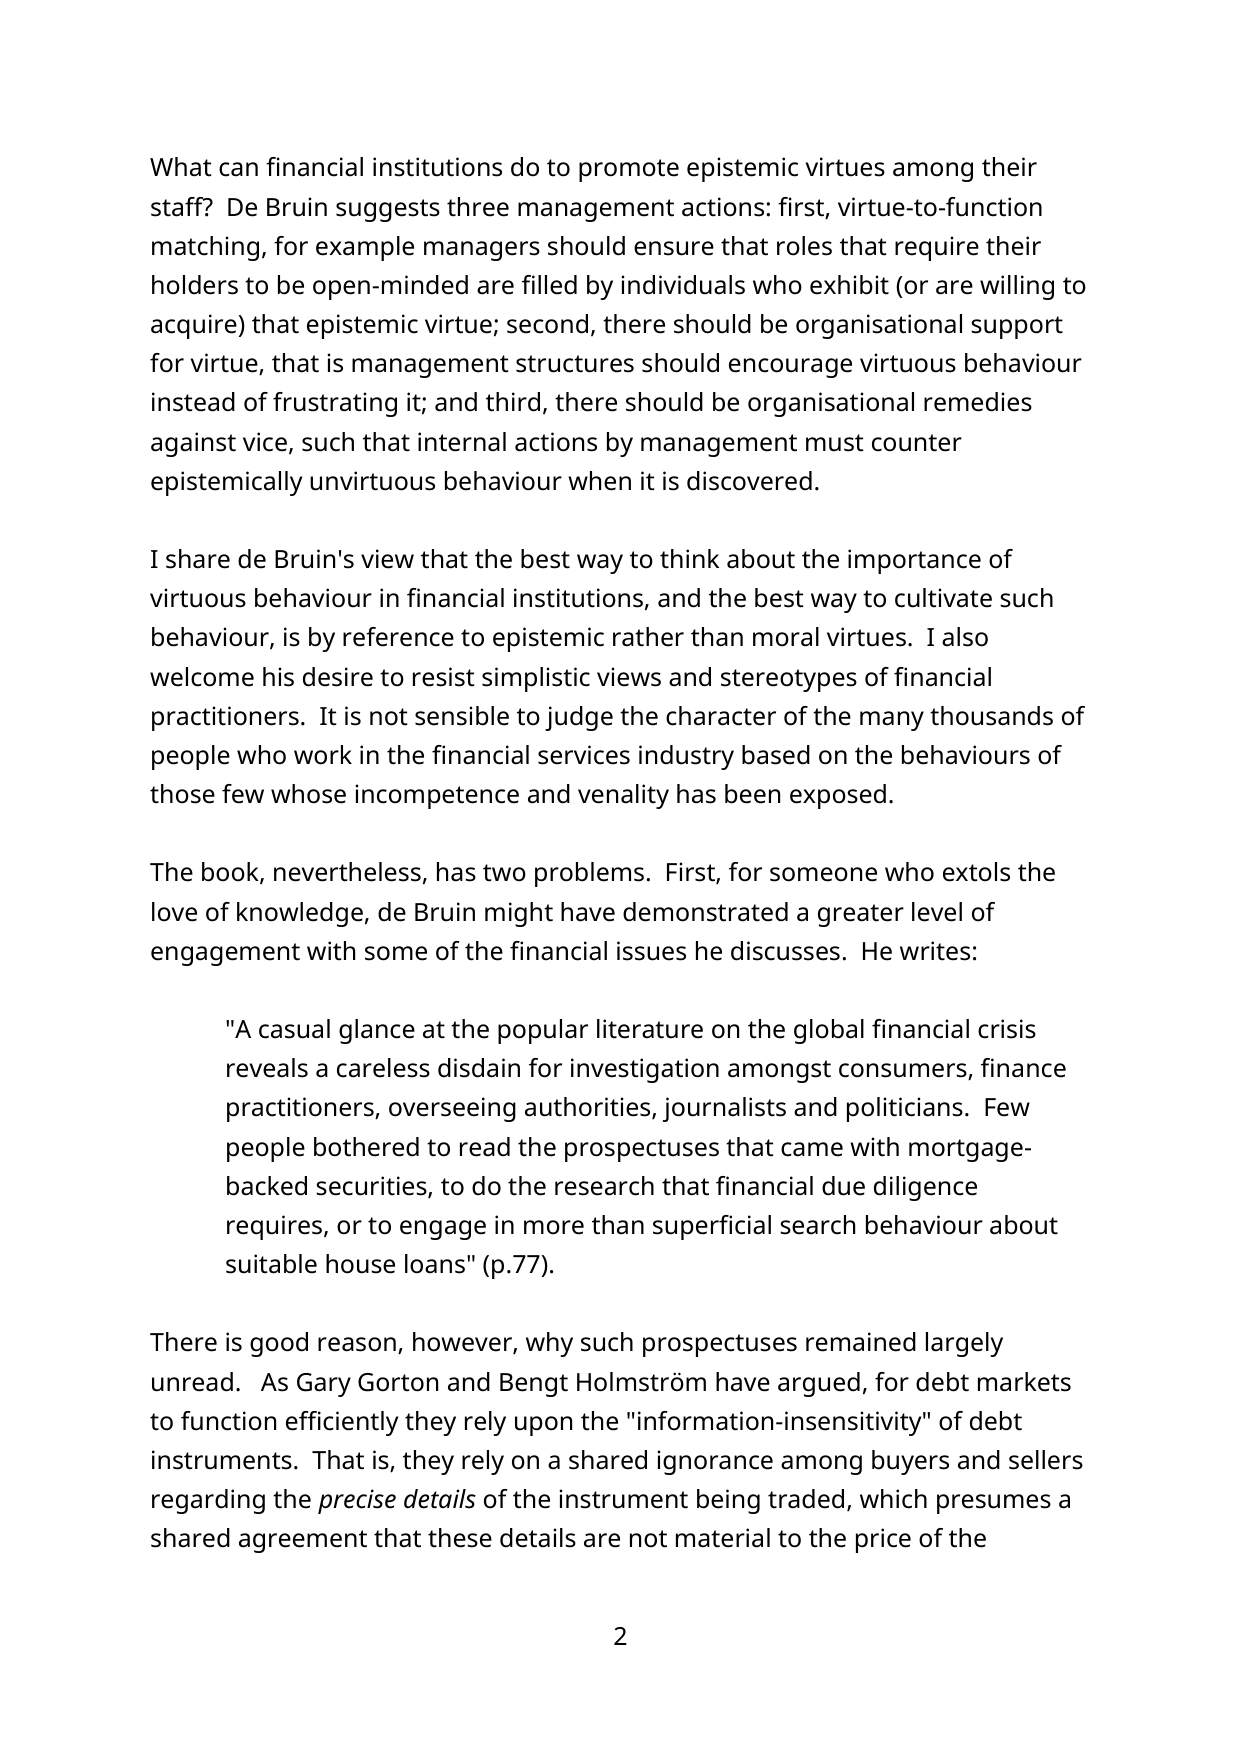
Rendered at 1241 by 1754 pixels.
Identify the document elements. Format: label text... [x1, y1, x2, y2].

text The book, nevertheless, has two problems. First, for someone who extols the love of knowledge, de Bruin might have demonstrated a greater level of engagement with some of the financial issues he discusses. He writes: [150, 855, 1090, 967]
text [150, 1325, 1090, 1555]
text I share de Bruin's view that the best way to think about the importance of virtuous behaviour in financial institutions, and the best way to cultivate such behaviour, is by reference to epistemic rather than moral virtues. I also welcome his desire to resist simplistic views and stereotypes of financial practitioners. It is not sensible to judge the character of the many thousands of people who work in the financial services industry based on the behaviours of those few whose incompetence and venality has been exposed. [150, 542, 1090, 811]
text "A casual glance at the popular literature on the global financial crisis reveals a careless disdain for investigation amongst consumers, finance practitioners, overseeing authorities, journalists and politicians. Few people bothered to read the prospectuses that came with mortgage-backed securities, to do the research that financial due diligence requires, or to engage in more than superficial search behaviour about suitable house loans" (p.77). [225, 1012, 1090, 1281]
text What can financial institutions do to promote epistemic virtues among their staff? De Bruin suggests three management actions: first, virtue-to-function matching, for example managers should ensure that roles that require their holders to be open-minded are filled by individuals who exhibit (or are willing to acquire) that epistemic virtue; second, there should be organisational support for virtue, that is management structures should encourage virtuous behaviour instead of frustrating it; and third, there should be organisational remedies against vice, such that internal actions by management must counter epistemically unvirtuous behaviour when it is discovered. [150, 150, 1090, 497]
